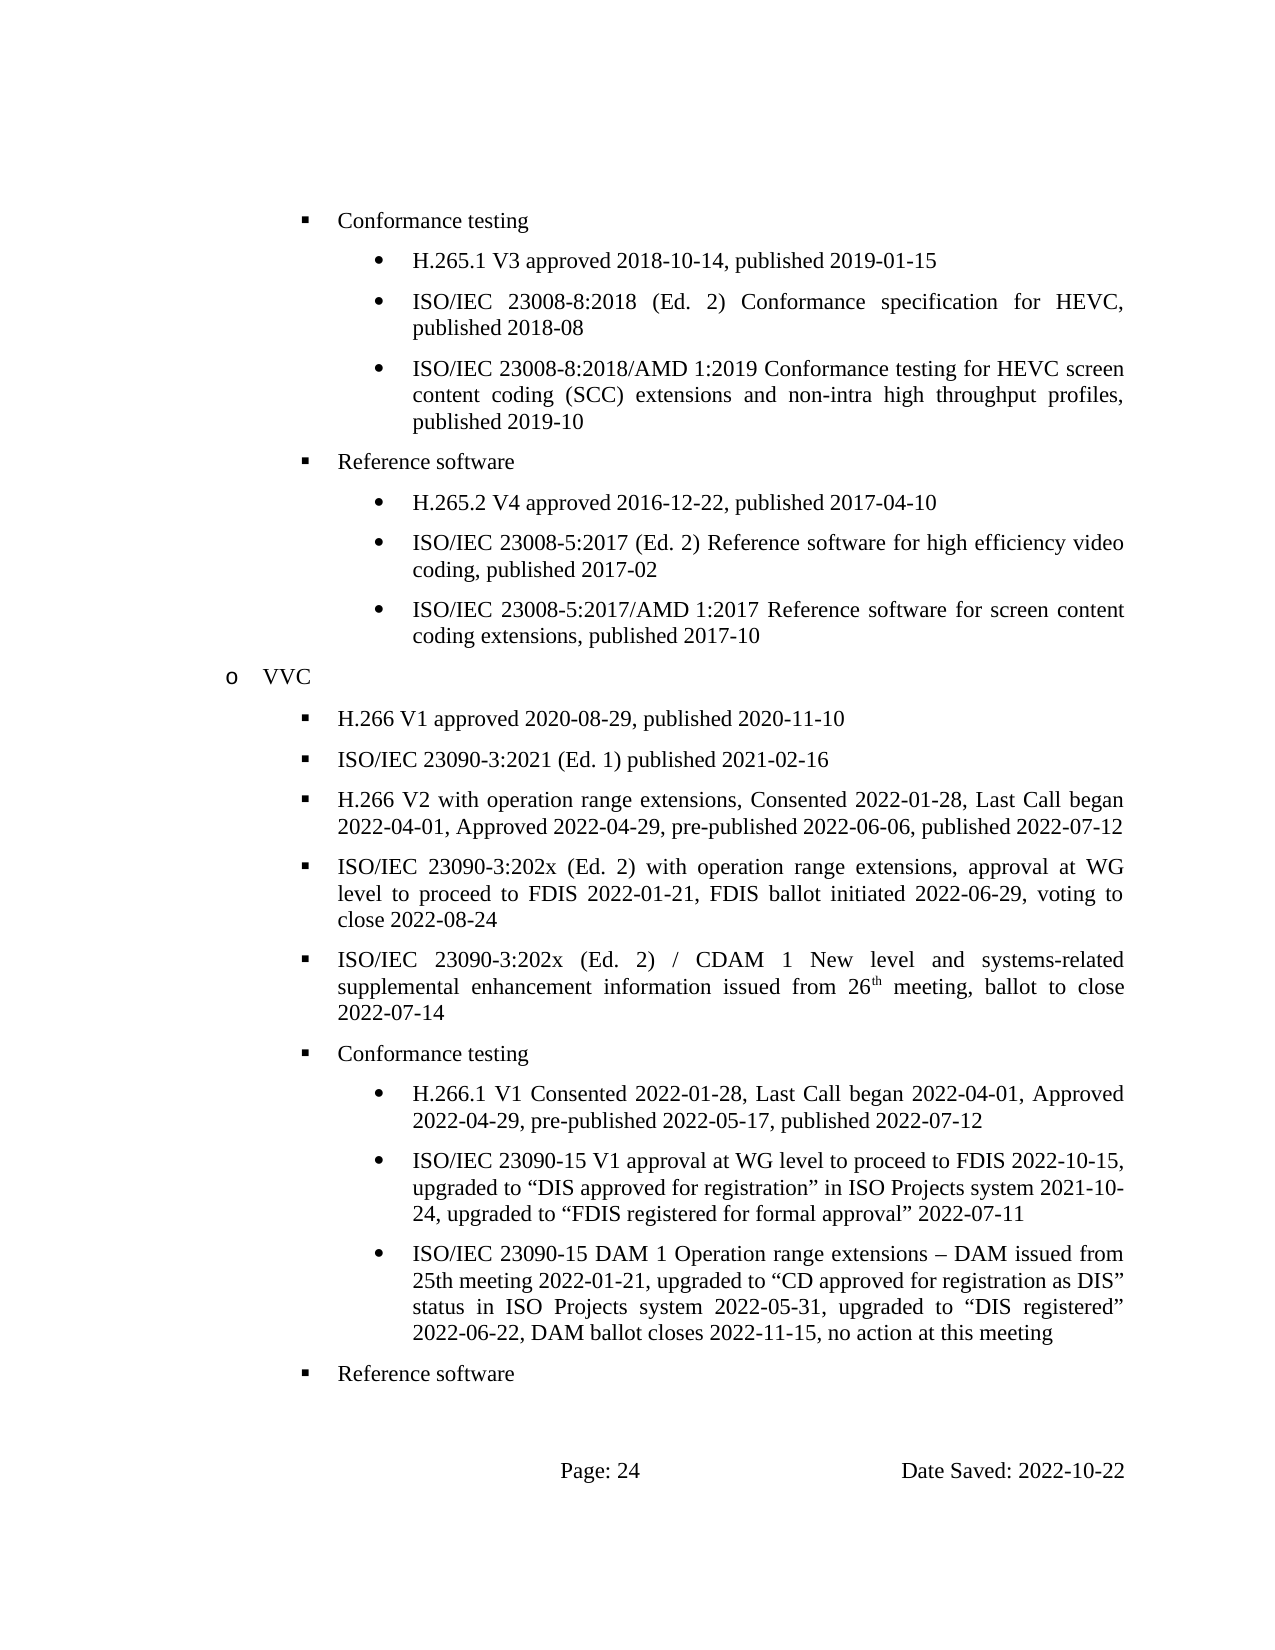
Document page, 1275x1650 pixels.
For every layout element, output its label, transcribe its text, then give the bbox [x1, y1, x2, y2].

list ISO/IEC 23008-5:2017 (Ed. 2) Reference software for high efficiency video coding, published 2017-02 [375, 529, 1125, 582]
list ISO/IEC 23090-15 DAM 1 Operation range extensions – DAM issued from 25th meeting 2022-01-21, upgraded to “CD approved for registration as DIS” status in ISO Projects system 2022-05-31, upgraded to “DIS registered” 2022-06-22, DAM ballot closes 2022-11-15, no action at this meeting [375, 1240, 1125, 1346]
list ISO/IEC 23008-5:2017/AMD 1:2017 Reference software for screen content coding extensions, published 2017-10 [375, 596, 1125, 649]
list Conformance testing [300, 1040, 1125, 1066]
list ISO/IEC 23090-3:202x (Ed. 2) with operation range extensions, approval at WG level to proceed to FDIS 2022-01-21, FDIS ballot initiated 2022-06-29, voting to close 2022-08-24 [300, 853, 1125, 932]
list Reference software [300, 1360, 1125, 1386]
list ISO/IEC 23090-15 V1 approval at WG level to proceed to FDIS 2022-10-15, upgraded to “DIS approved for registration” in ISO Projects system 2021-10-24, upgraded to “FDIS registered for formal approval” 2022-07-11 [375, 1147, 1125, 1226]
list H.266 V1 approved 2020-08-29, published 2020-11-10 [300, 705, 1125, 732]
list H.266.1 V1 Consented 2022-01-28, Last Call began 2022-04-01, Approved 2022-04-29, pre-published 2022-05-17, published 2022-07-12 [375, 1080, 1125, 1133]
list Reference software [300, 448, 1125, 474]
list ISO/IEC 23090-3:2021 (Ed. 1) published 2021-02-16 [300, 746, 1125, 772]
list Conformance testing [300, 207, 1125, 233]
list ISO/IEC 23008-8:2018 (Ed. 2) Conformance specification for HEVC, published 2018-08 [375, 288, 1125, 341]
list ISO/IEC 23008-8:2018/AMD 1:2019 Conformance testing for HEVC screen content coding (SCC) extensions and non-intra high throughput profiles, published 2019-10 [375, 355, 1125, 434]
list ISO/IEC 23090-3:202x (Ed. 2) / CDAM 1 New level and systems-related supplemental enhancement information issued from 26th meeting, ballot to close 2022-07-14 [300, 947, 1125, 1026]
list H.265.2 V4 approved 2016-12-22, published 2017-04-10 [375, 489, 1125, 515]
list H.265.1 V3 approved 2018-10-14, published 2019-01-15 [375, 248, 1125, 274]
list H.266 V2 with operation range extensions, Consented 2022-01-28, Last Call began 2022-04-01, Approved 2022-04-29, pre-published 2022-06-06, published 2022-07-12 [300, 786, 1125, 839]
list VVC [225, 663, 1125, 691]
